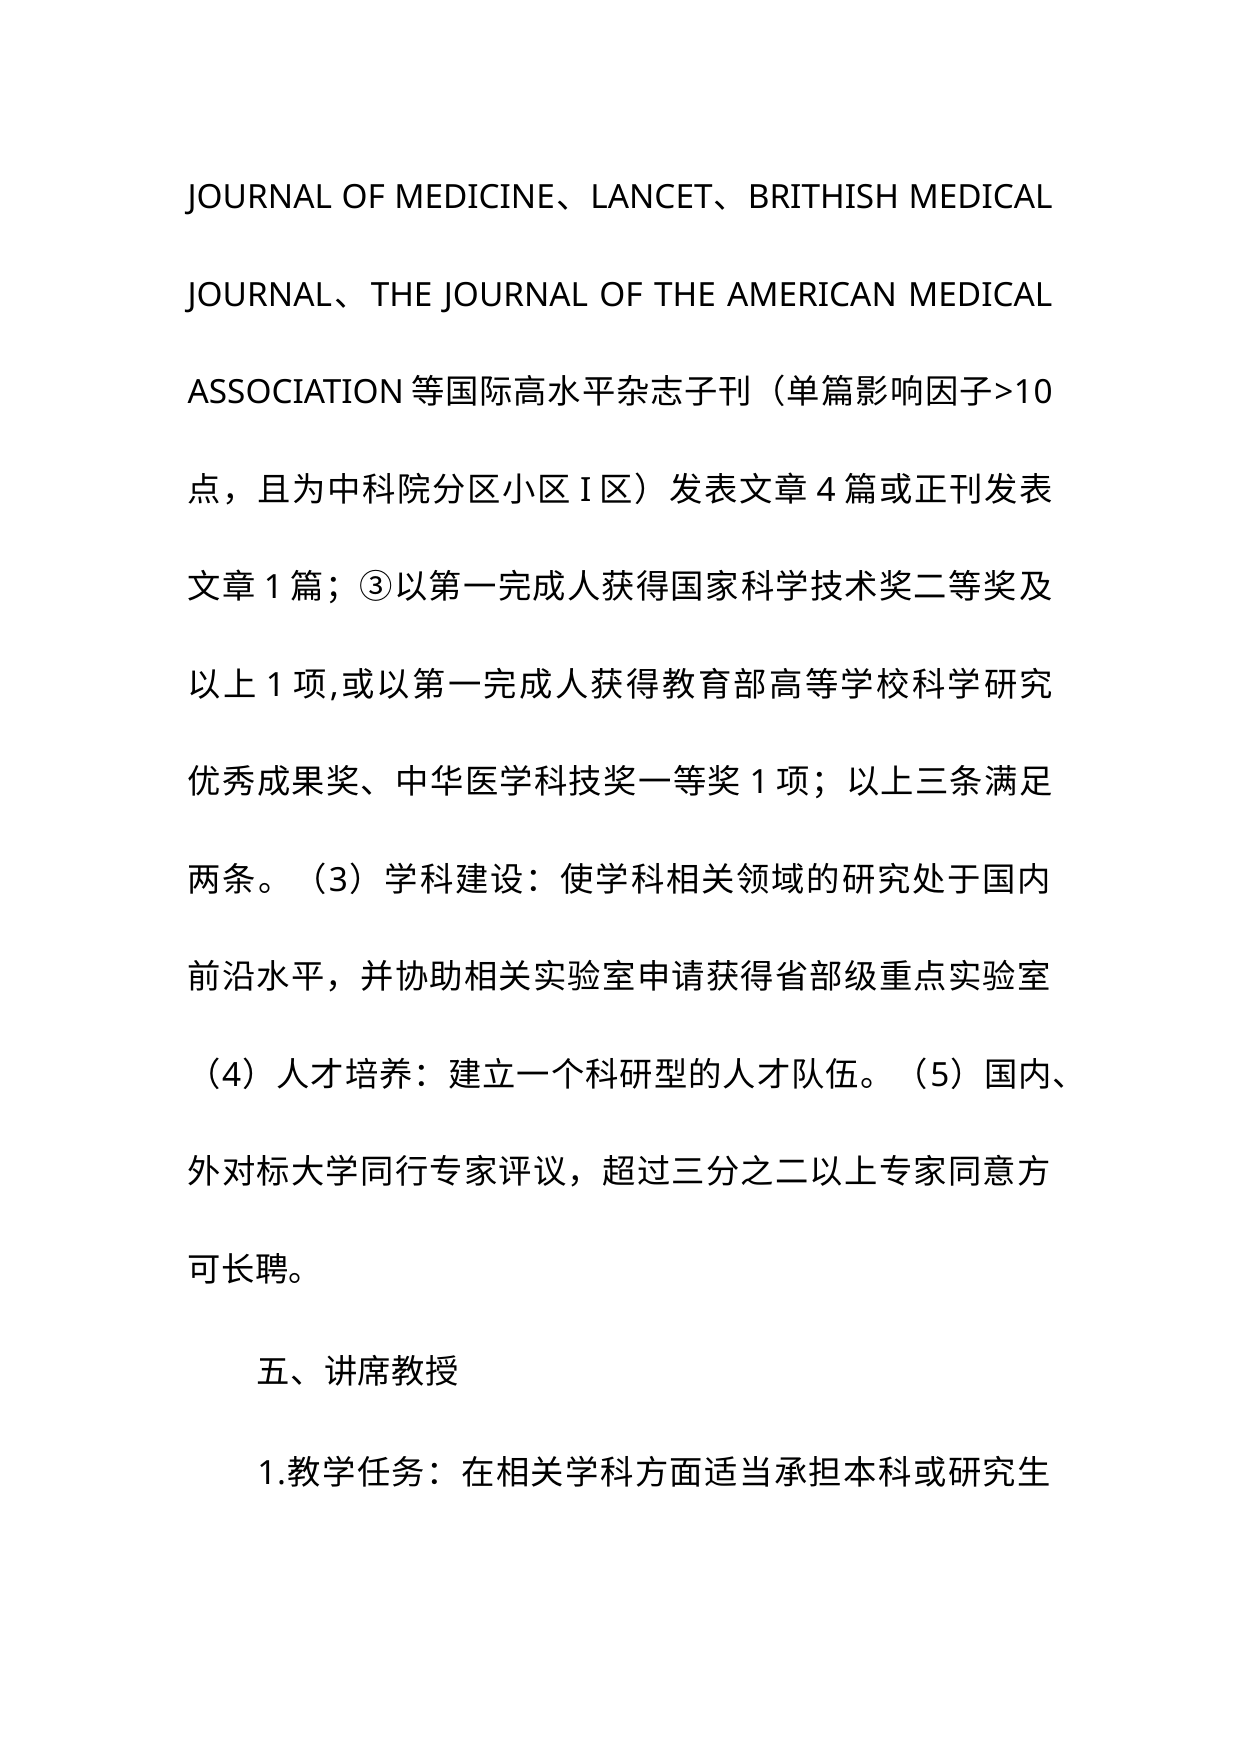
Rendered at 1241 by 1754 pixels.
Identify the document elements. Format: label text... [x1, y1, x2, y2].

list 五、讲席教授 [187, 1336, 1053, 1401]
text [187, 162, 1053, 1299]
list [187, 1438, 1053, 1503]
